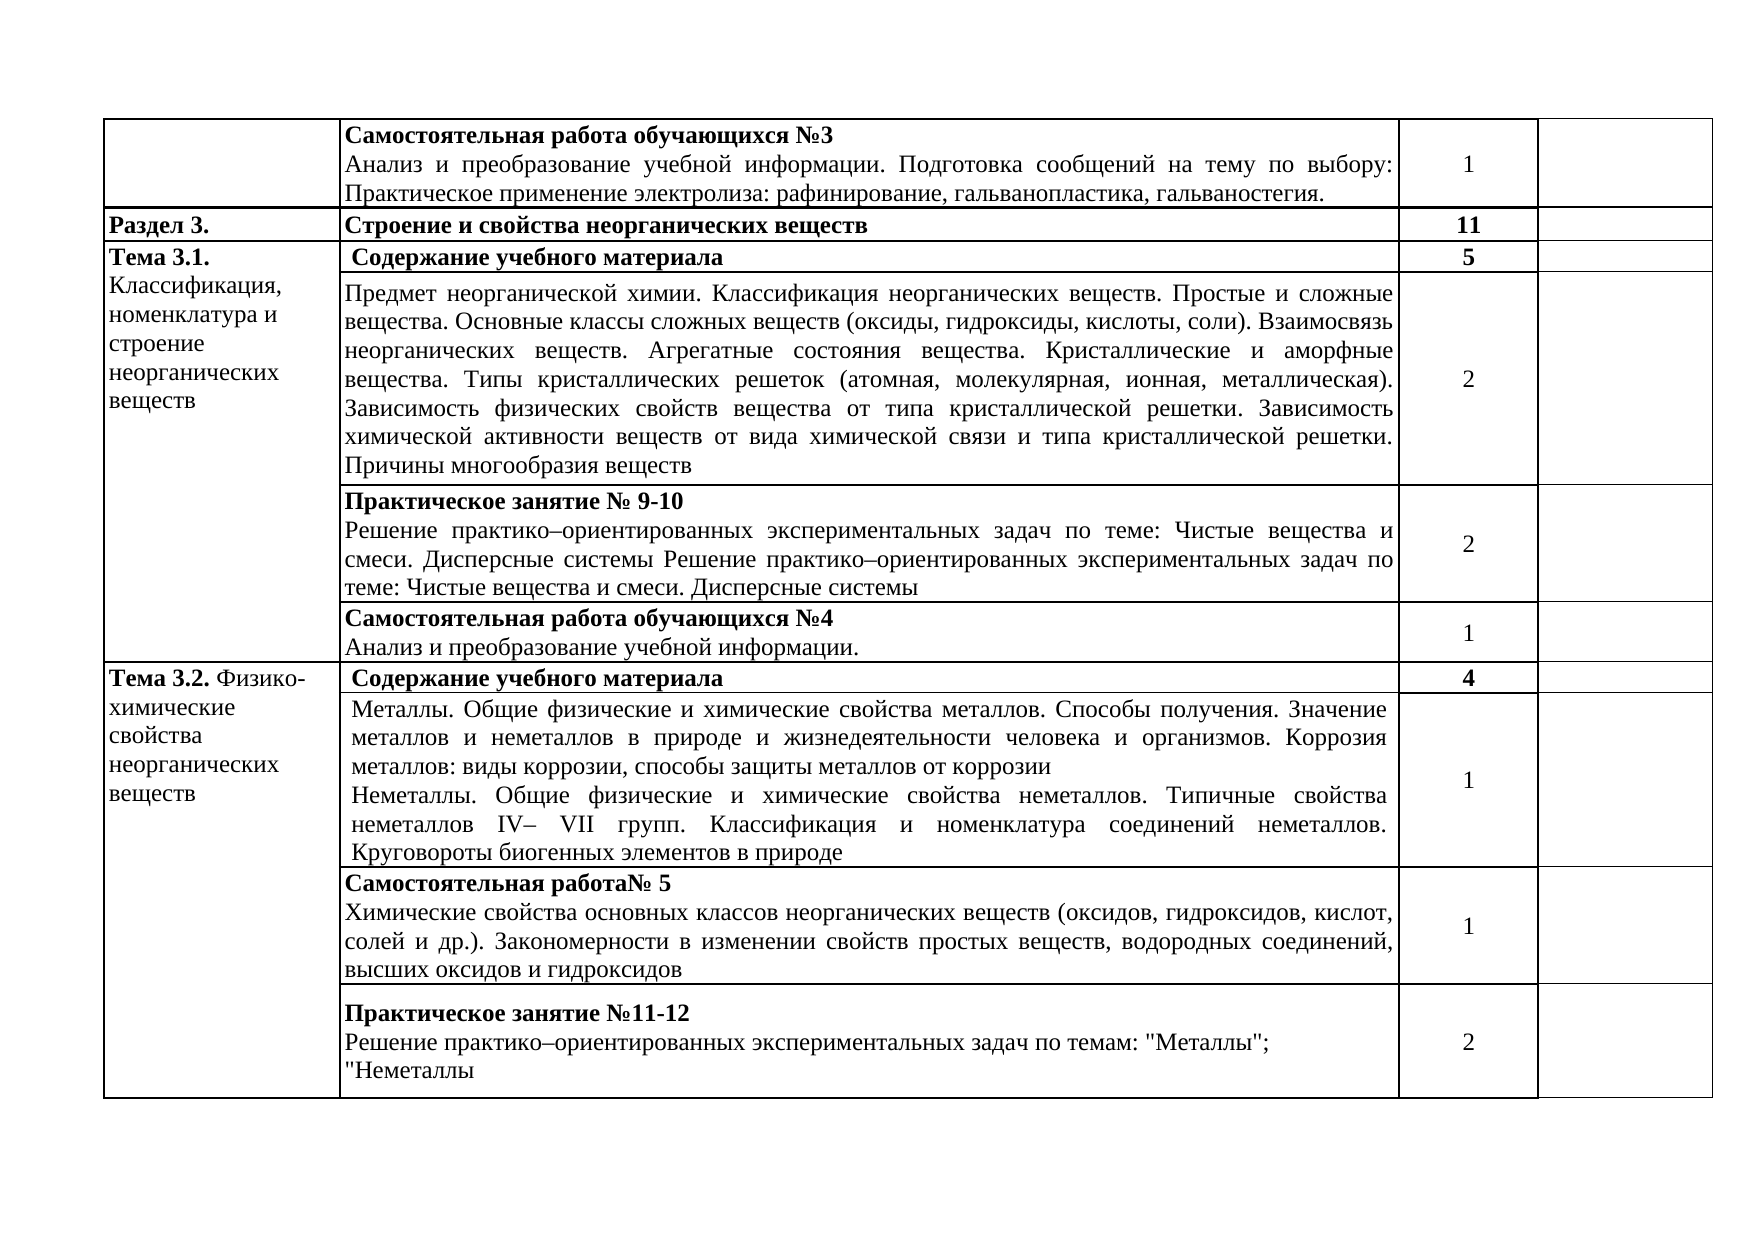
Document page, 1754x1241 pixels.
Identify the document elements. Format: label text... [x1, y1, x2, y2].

table_cell Тема 3.1. Классификация, номенклатура и строение неорганических веществ [105, 242, 339, 661]
table_cell Содержание учебного материала [341, 663, 1398, 692]
table_cell [1539, 662, 1712, 692]
table_cell 2 [1400, 985, 1537, 1097]
table_cell 1 [1400, 120, 1537, 206]
table_cell Содержание учебного материала [341, 242, 1398, 271]
table_cell 2 [1400, 486, 1537, 601]
table_cell Металлы. Общие физические и химические свойства металлов. Способы получения. Значение металлов и неметаллов в природе и жизнедеятельности человека и организмов. Коррозия металлов: виды коррозии, способы защиты металлов от коррозии Неметаллы. Общие физические и химические свойства неметаллов. Типичные свойства неметаллов IV– VII групп. Классификация и номенклатура соединений неметаллов. Круговороты биогенных элементов в природе [341, 693, 1398, 866]
table_cell [105, 120, 339, 206]
table_cell Раздел 3. [105, 209, 339, 240]
table_cell Практическое занятие № 9-10 Решение практико–ориентированных экспериментальных задач по теме: Чистые вещества и смеси. Дисперсные системы Решение практико–ориентированных экспериментальных задач по теме: Чистые вещества и смеси. Дисперсные системы [341, 486, 1398, 601]
table_cell [1539, 241, 1712, 271]
table_cell Предмет неорганической химии. Классификация неорганических веществ. Простые и сложные вещества. Основные классы сложных веществ (оксиды, гидроксиды, кислоты, соли). Взаимосвязь неорганических веществ. Агрегатные состояния вещества. Кристаллические и аморфные вещества. Типы кристаллических решеток (атомная, молекулярная, ионная, металлическая). Зависимость физических свойств вещества от типа кристаллической решетки. Зависимость химической активности веществ от вида химической связи и типа кристаллической решетки. Причины многообразия веществ [341, 273, 1398, 484]
table_cell 1 [1400, 603, 1537, 661]
table_cell [1539, 984, 1712, 1097]
table_cell 1 [1400, 868, 1537, 983]
table_cell [1539, 602, 1712, 661]
table_cell 4 [1400, 663, 1537, 692]
table_cell Тема 3.2. Физико-химические свойства неорганических веществ [105, 663, 339, 1097]
table_cell [1539, 119, 1712, 206]
table_cell Самостоятельная работа№ 5 Химические свойства основных классов неорганических веществ (оксидов, гидроксидов, кислот, солей и др.). Закономерности в изменении свойств простых веществ, водородных соединений, высших оксидов и гидроксидов [341, 868, 1398, 983]
table_cell 2 [1400, 273, 1537, 484]
table_cell [1539, 272, 1712, 484]
table_cell [1539, 867, 1712, 983]
table_cell [1539, 693, 1712, 866]
table_cell 1 [1400, 694, 1537, 866]
table_cell Практическое занятие №11-12 Решение практико–ориентированных экспериментальных задач по темам: "Металлы"; "Неметаллы [341, 985, 1398, 1097]
table_cell [1539, 485, 1712, 601]
table_cell Строение и свойства неорганических веществ [341, 209, 1398, 240]
table_cell 11 [1400, 209, 1537, 240]
table_cell [1539, 208, 1712, 240]
table_cell Самостоятельная работа обучающихся №3 Анализ и преобразование учебной информации. Подготовка сообщений на тему по выбору: Практическое применение электролиза: рафинирование, гальванопластика, гальваностегия. [341, 120, 1398, 206]
table_cell Самостоятельная работа обучающихся №4 Анализ и преобразование учебной информации. [341, 603, 1398, 661]
table_cell 5 [1400, 242, 1537, 271]
